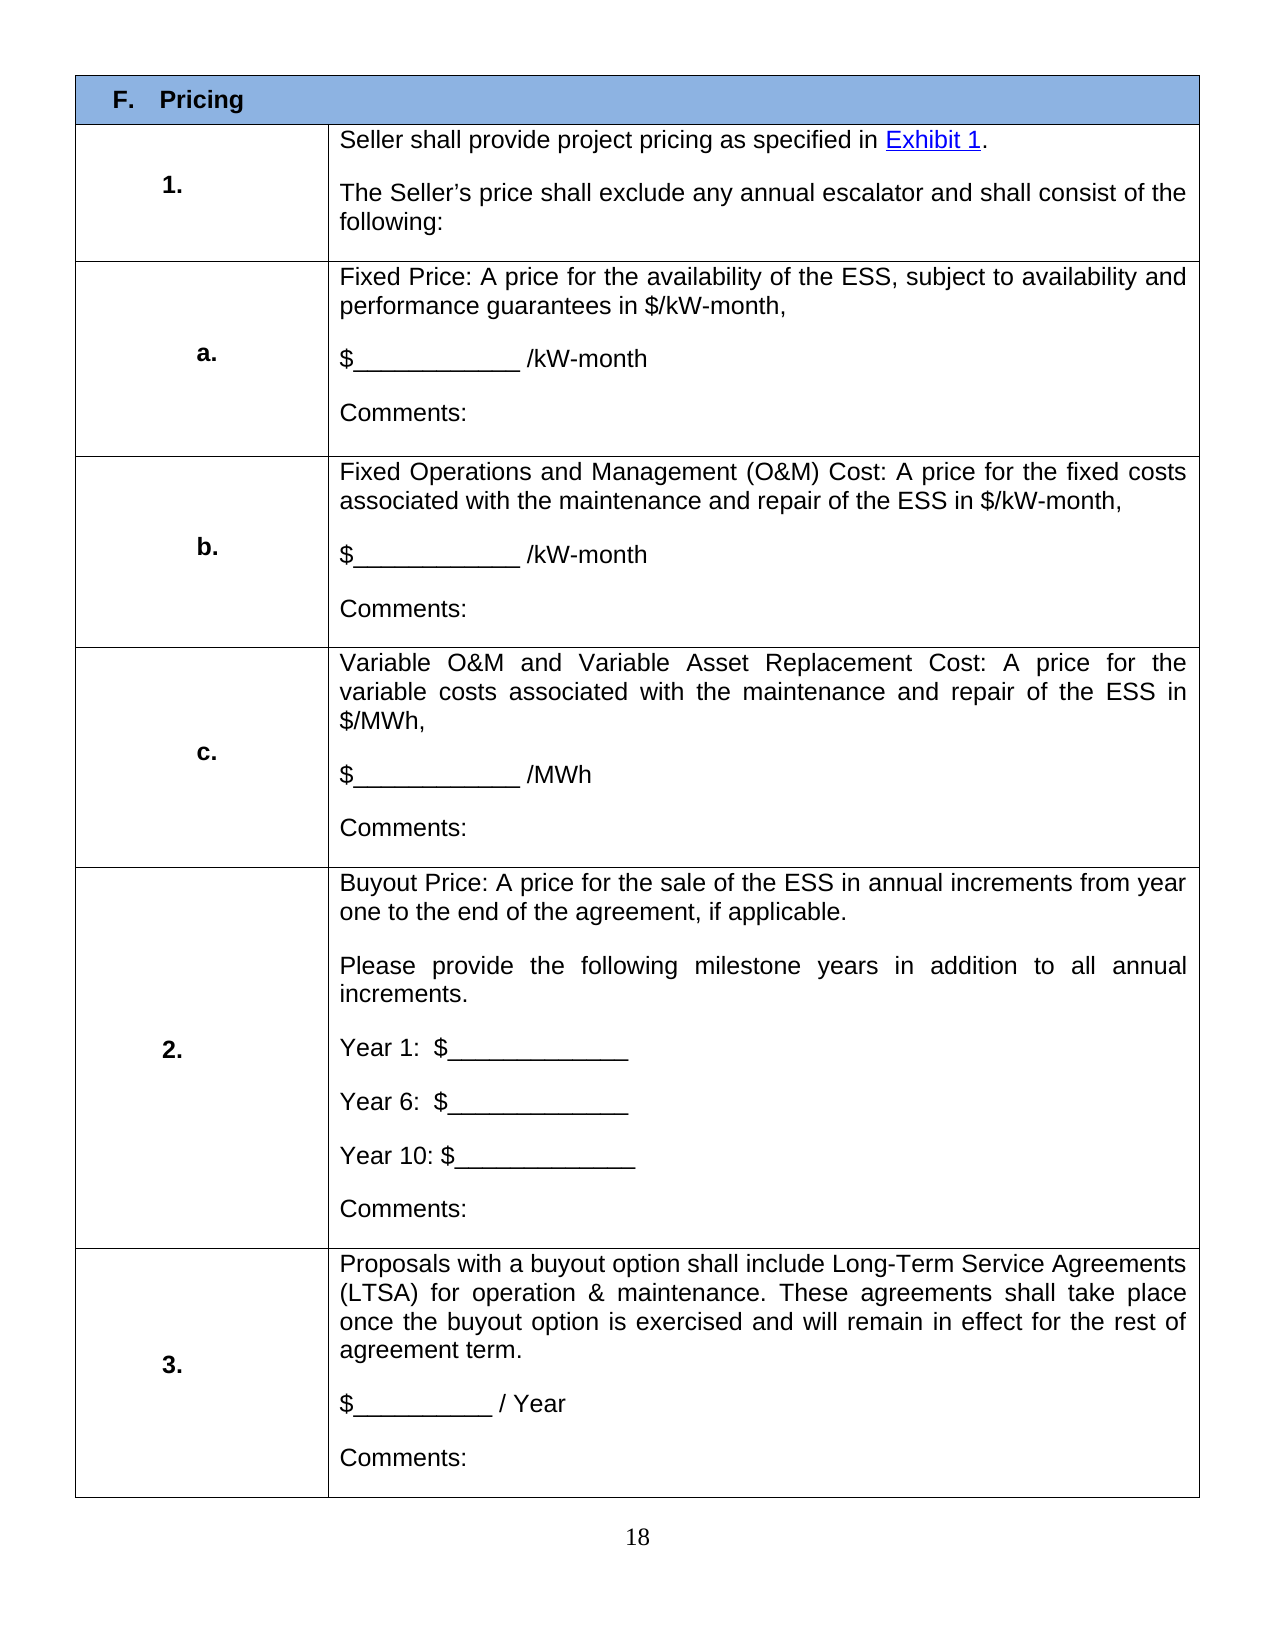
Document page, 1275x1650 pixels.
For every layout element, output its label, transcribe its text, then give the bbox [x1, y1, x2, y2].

table_cell Proposals with a buyout option shall include Long-Term Service Agreements (LTSA) for operation & maintenance. These agreements shall take place once the buyout option is exercised and will remain in effect for the rest of agreement term. $__________ / Year Comments: [329, 1249, 1199, 1497]
table_cell 1. [76, 125, 328, 261]
table_cell Fixed Operations and Management (O&M) Cost: A price for the fixed costs associated with the maintenance and repair of the ESS in $/kW-month, $____________ /kW-month Comments: [329, 457, 1199, 647]
table_cell Variable O&M and Variable Asset Replacement Cost: A price for the variable costs associated with the maintenance and repair of the ESS in $/MWh, $____________ /MWh Comments: [329, 648, 1199, 867]
table_cell Fixed Price: A price for the availability of the ESS, subject to availability and performance guarantees in $/kW-month, $____________ /kW-month Comments: [329, 262, 1199, 456]
table_cell c. [76, 648, 328, 867]
table_cell 2. [76, 868, 328, 1248]
table_cell b. [76, 457, 328, 647]
table_cell Seller shall provide project pricing as specified in Exhibit 1. The Seller’s price shall exclude any annual escalator and shall consist of the following: [329, 125, 1199, 261]
table_cell a. [76, 262, 328, 456]
table_cell Buyout Price: A price for the sale of the ESS in annual increments from year one to the end of the agreement, if applicable. Please provide the following milestone years in addition to all annual increments. Year 1: $_____________ Year 6: $_____________ Year 10: $_____________ Comments: [329, 868, 1199, 1248]
table_header Pricing [76, 76, 1199, 124]
table_cell 3. [76, 1249, 328, 1497]
